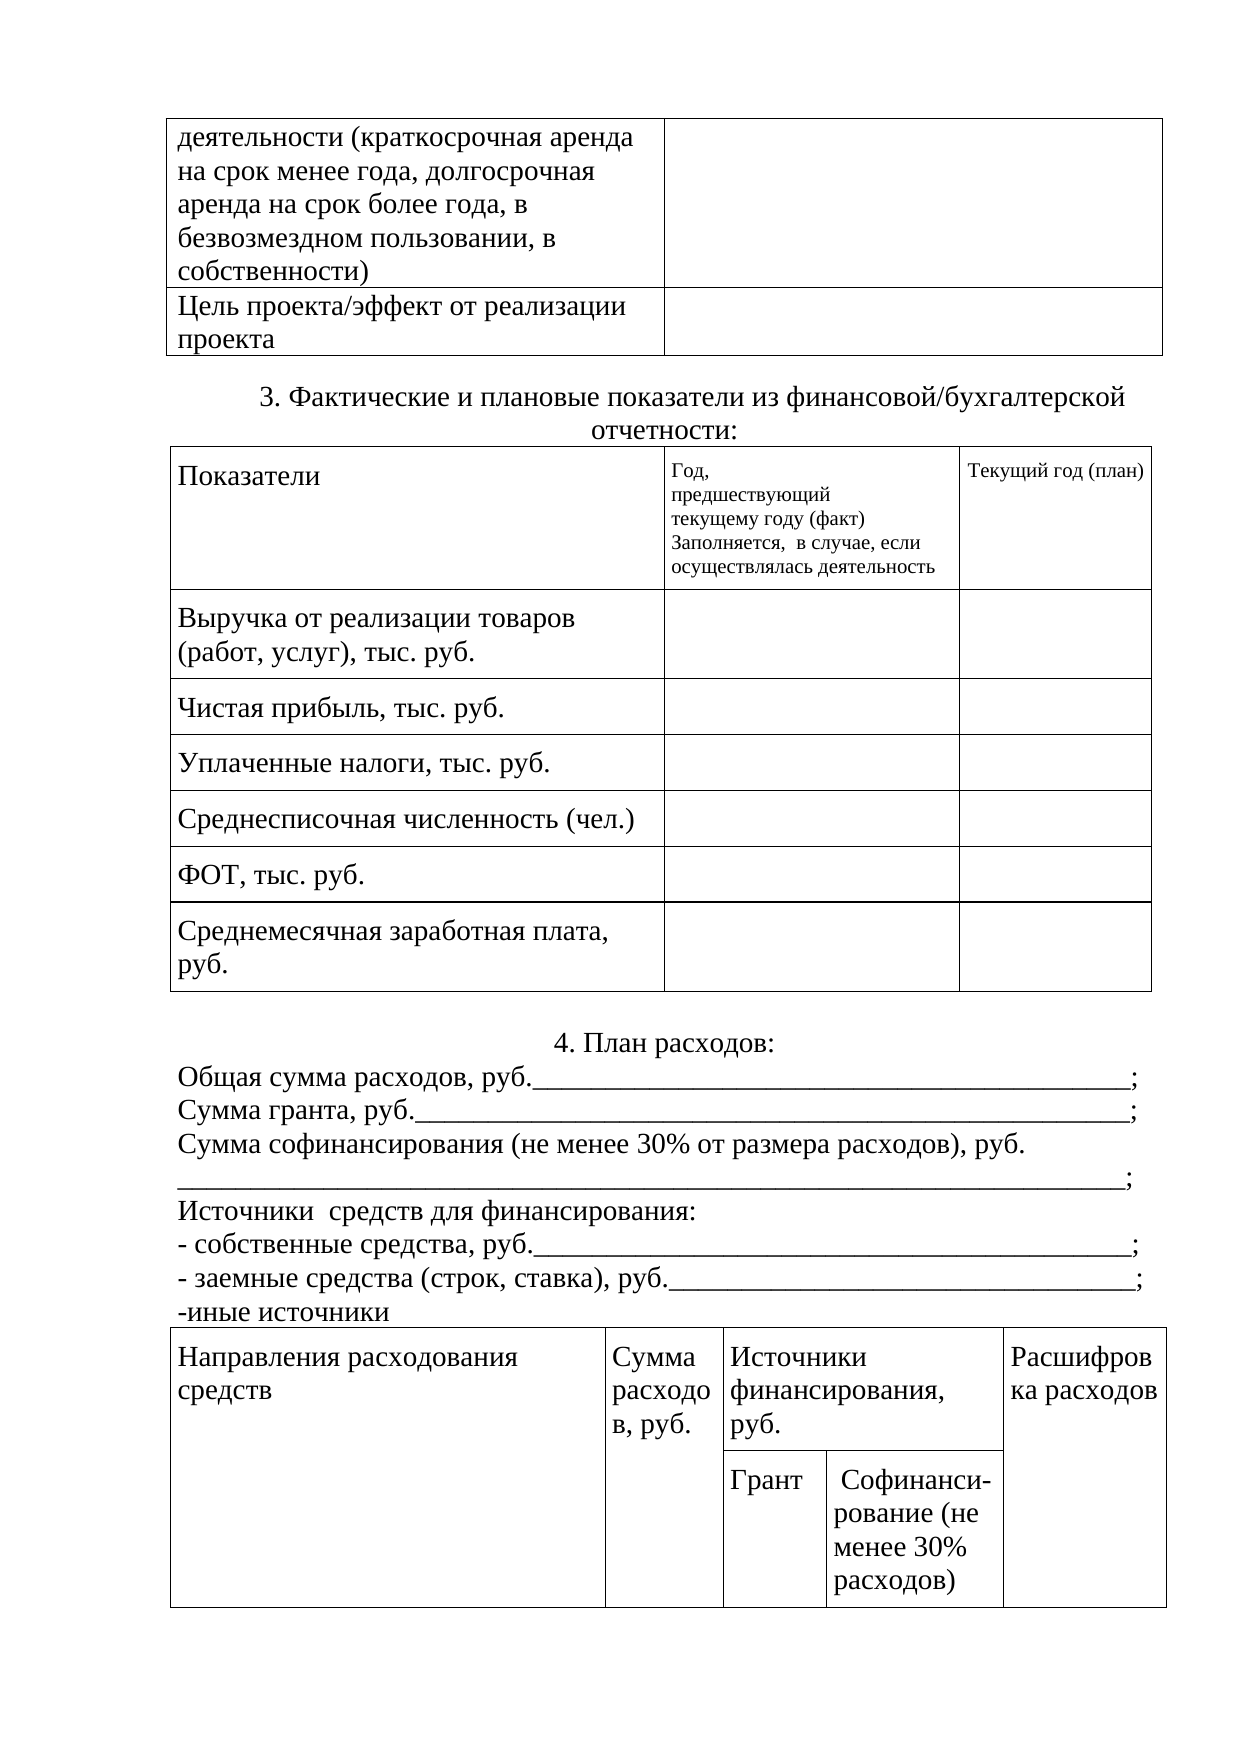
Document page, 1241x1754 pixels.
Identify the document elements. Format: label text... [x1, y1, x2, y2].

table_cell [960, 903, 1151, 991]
text - заемные средства (строк, ставка), руб.________________________________; [177, 1260, 1152, 1294]
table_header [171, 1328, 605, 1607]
text -иные источники [177, 1294, 1152, 1327]
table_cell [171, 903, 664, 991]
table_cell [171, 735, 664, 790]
text 3. Фактические и плановые показатели из финансовой/бухгалтерской отчетности: [177, 379, 1152, 446]
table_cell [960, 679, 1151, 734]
text 4. План расходов: [177, 1025, 1152, 1059]
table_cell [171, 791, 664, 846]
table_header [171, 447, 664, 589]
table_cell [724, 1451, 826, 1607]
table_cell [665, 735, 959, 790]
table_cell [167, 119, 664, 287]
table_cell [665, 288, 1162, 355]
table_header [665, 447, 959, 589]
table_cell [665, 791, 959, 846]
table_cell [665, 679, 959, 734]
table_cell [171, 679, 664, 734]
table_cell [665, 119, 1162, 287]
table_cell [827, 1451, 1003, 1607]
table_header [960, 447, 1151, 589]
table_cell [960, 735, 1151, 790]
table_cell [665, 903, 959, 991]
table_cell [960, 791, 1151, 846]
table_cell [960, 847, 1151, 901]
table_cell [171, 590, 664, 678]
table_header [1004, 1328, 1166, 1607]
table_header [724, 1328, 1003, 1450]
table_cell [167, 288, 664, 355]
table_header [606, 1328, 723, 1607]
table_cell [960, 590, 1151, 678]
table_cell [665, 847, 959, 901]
text Общая сумма расходов, руб._________________________________________; Сумма гранта, руб._________________________________________________; [177, 1059, 1152, 1126]
text Сумма софинансирования (не менее 30% от размера расходов), руб. _________________________________________________________________; Источники средств для финансирования: [177, 1126, 1152, 1227]
text - собственные средства, руб._________________________________________; [177, 1227, 1152, 1260]
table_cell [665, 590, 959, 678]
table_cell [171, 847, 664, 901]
